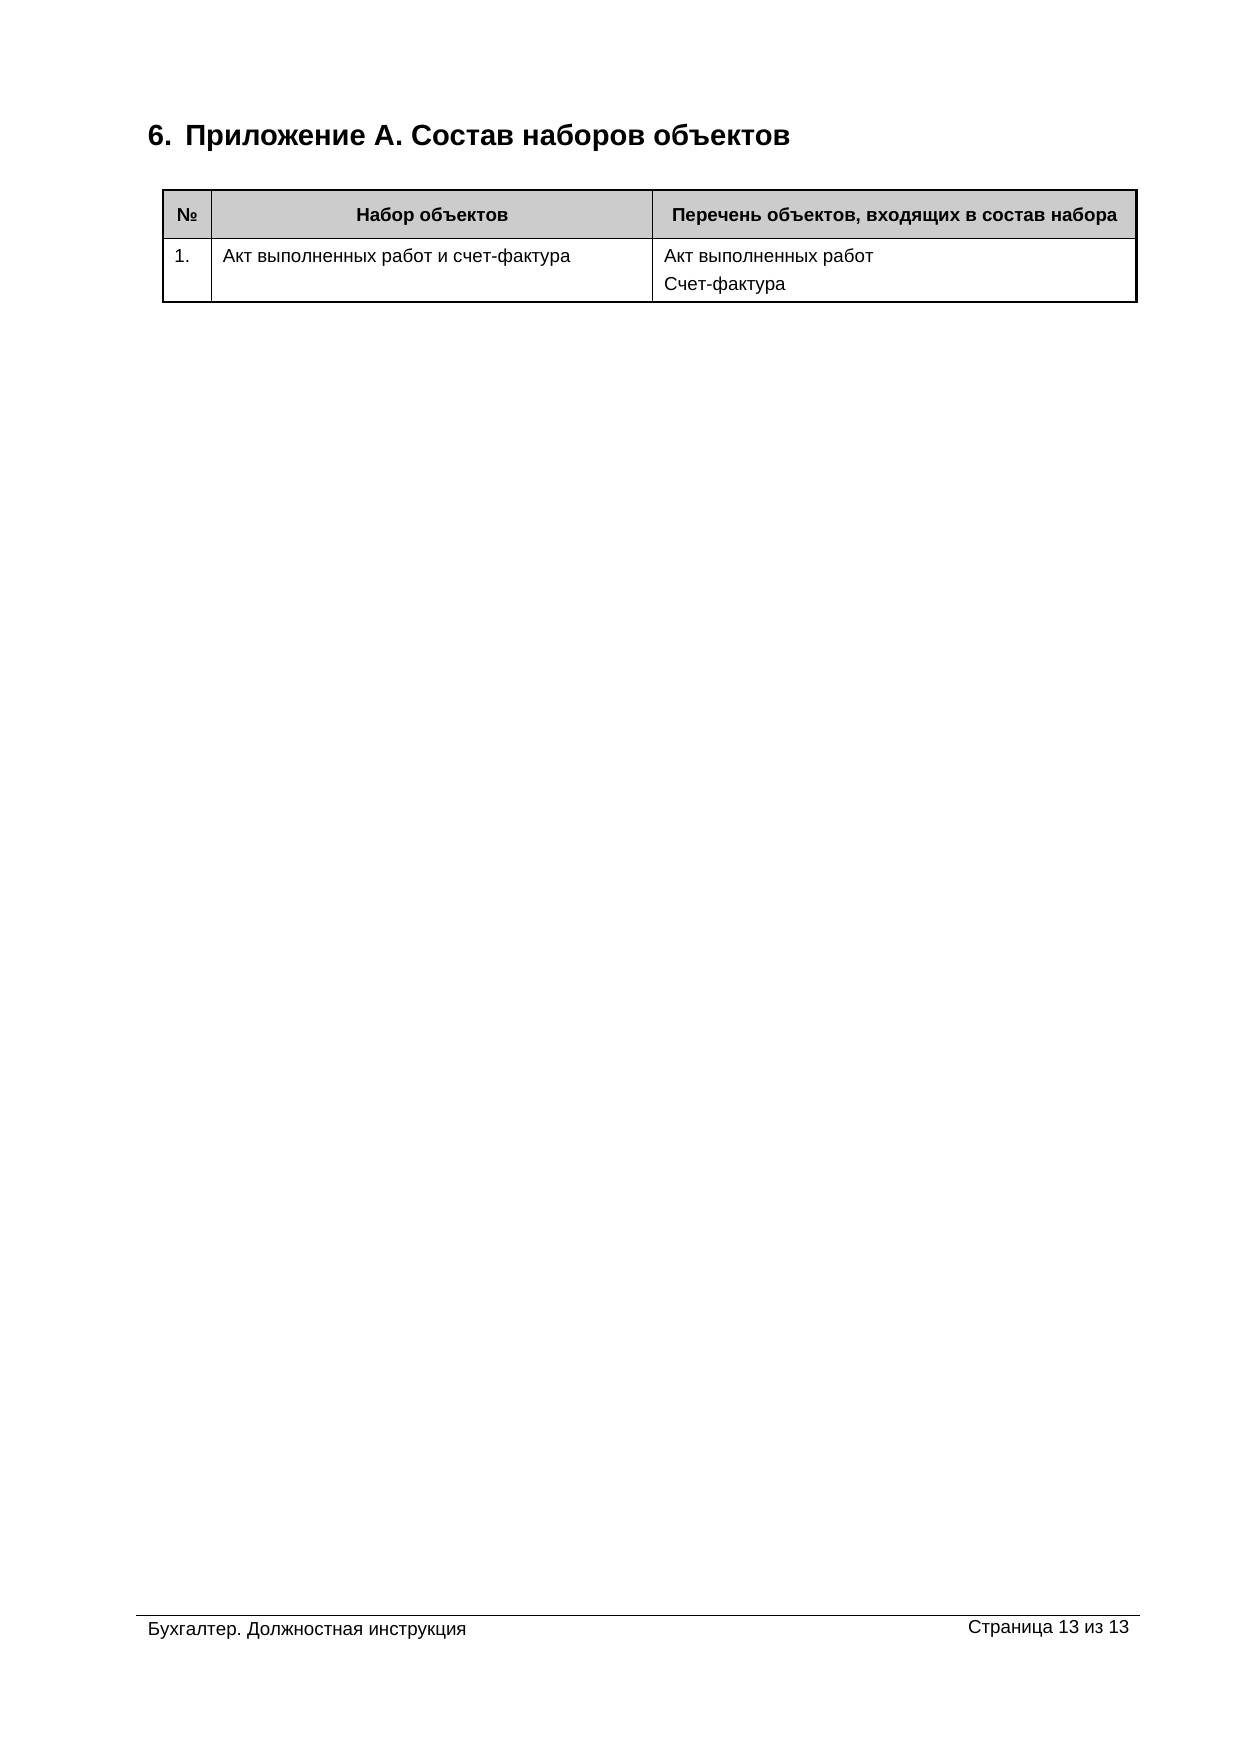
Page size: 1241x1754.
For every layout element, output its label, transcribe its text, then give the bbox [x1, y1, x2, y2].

table_cell Акт выполненных работ Счет-фактура [653, 239, 1135, 301]
table_header Набор объектов [212, 191, 652, 238]
table_cell 1. [164, 239, 211, 301]
subtitle Приложение А. Состав наборов объектов [148, 118, 1152, 152]
table_cell Акт выполненных работ и счет-фактура [212, 239, 652, 301]
table_header Перечень объектов, входящих в состав набора [653, 191, 1135, 238]
table_header № [164, 191, 211, 238]
